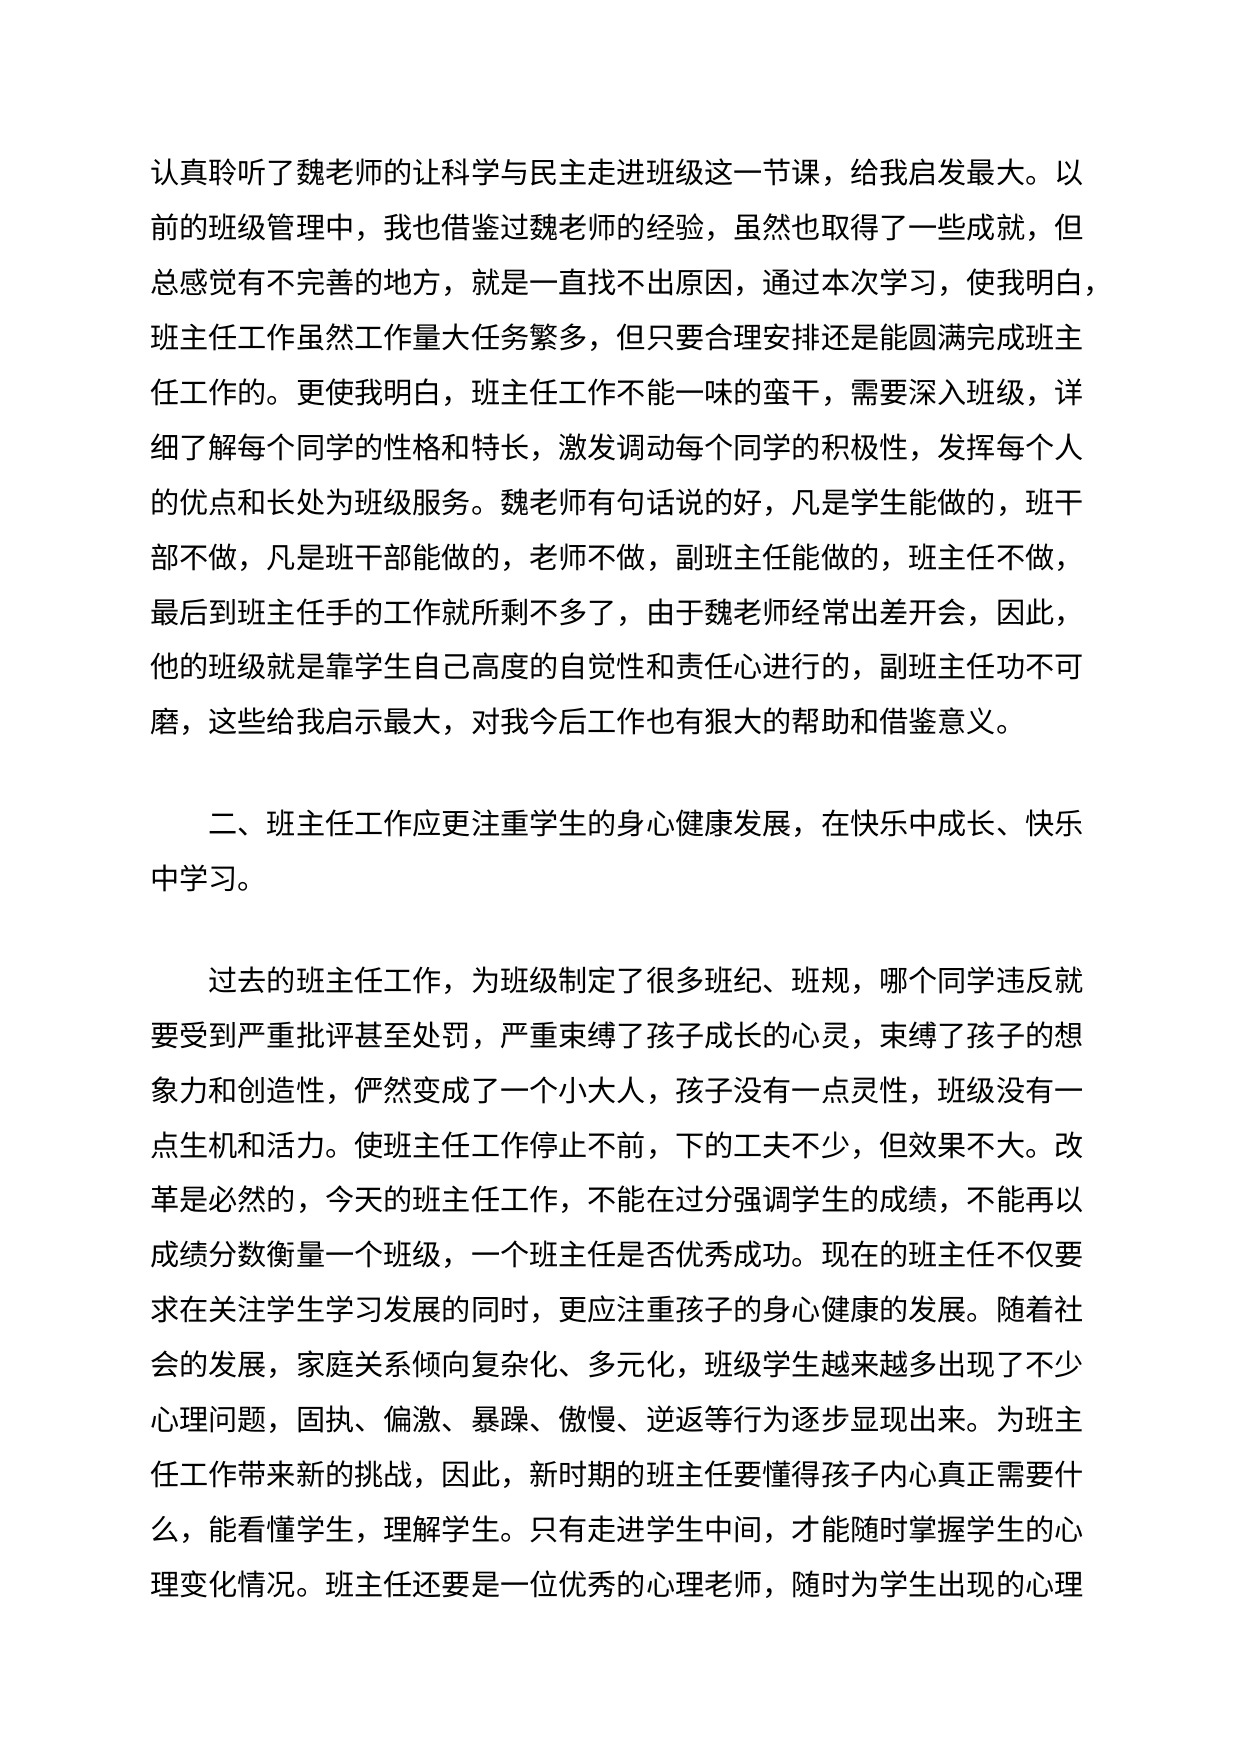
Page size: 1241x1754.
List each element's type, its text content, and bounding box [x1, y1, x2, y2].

text 二、班主任工作应更注重学生的身心健康发展，在快乐中成长、快乐中学习。 [150, 801, 1090, 898]
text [150, 957, 1090, 1603]
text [150, 150, 1090, 741]
